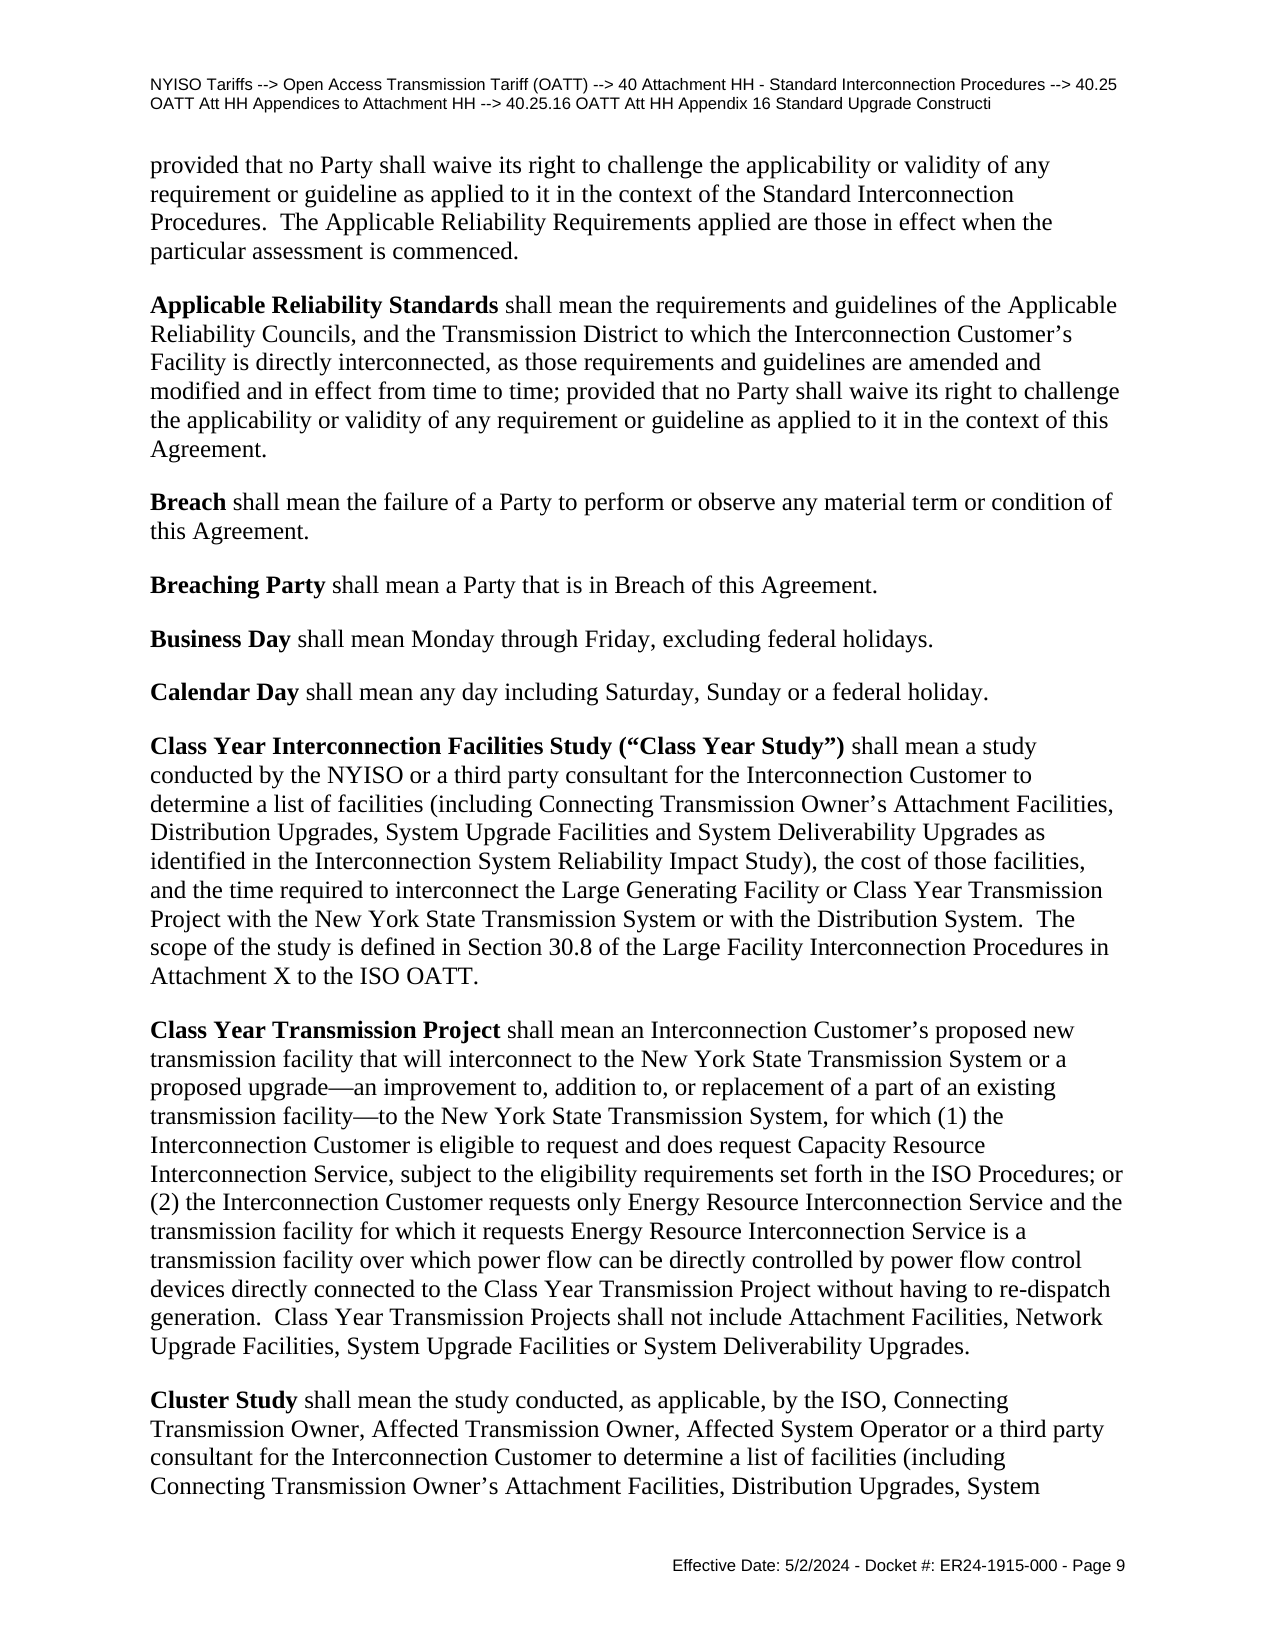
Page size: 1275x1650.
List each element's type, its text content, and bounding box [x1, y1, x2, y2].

text Breaching Party shall mean a Party that is in Breach of this Agreement. [150, 570, 1125, 599]
text Class Year Transmission Project shall mean an Interconnection Customer’s proposed new transmission facility that will interconnect to the New York State Transmission System or a proposed upgrade—an improvement to, addition to, or replacement of a part of an existing transmission facility—to the New York State Transmission System, for which (1) the Interconnection Customer is eligible to request and does request Capacity Resource Interconnection Service, subject to the eligibility requirements set forth in the ISO Procedures; or (2) the Interconnection Customer requests only Energy Resource Interconnection Service and the transmission facility for which it requests Energy Resource Interconnection Service is a transmission facility over which power flow can be directly controlled by power flow control devices directly connected to the Class Year Transmission Project without having to re-dispatch generation. Class Year Transmission Projects shall not include Attachment Facilities, Network Upgrade Facilities, System Upgrade Facilities or System Deliverability Upgrades. [150, 1015, 1125, 1360]
text Business Day shall mean Monday through Friday, excluding federal holidays. [150, 624, 1125, 652]
text Applicable Reliability Standards shall mean the requirements and guidelines of the Applicable Reliability Councils, and the Transmission District to which the Interconnection Customer’s Facility is directly interconnected, as those requirements and guidelines are amended and modified and in effect from time to time; provided that no Party shall waive its right to challenge the applicability or validity of any requirement or guideline as applied to it in the context of this Agreement. [150, 290, 1125, 462]
text Class Year Interconnection Facilities Study (“Class Year Study”) shall mean a study conducted by the NYISO or a third party consultant for the Interconnection Customer to determine a list of facilities (including Connecting Transmission Owner’s Attachment Facilities, Distribution Upgrades, System Upgrade Facilities and System Deliverability Upgrades as identified in the Interconnection System Reliability Impact Study), the cost of those facilities, and the time required to interconnect the Large Generating Facility or Class Year Transmission Project with the New York State Transmission System or with the Distribution System. The scope of the study is defined in Section 30.8 of the Large Facility Interconnection Procedures in Attachment X to the ISO OATT. [150, 731, 1125, 990]
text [150, 1385, 1125, 1500]
text Breach shall mean the failure of a Party to perform or observe any material term or condition of this Agreement. [150, 487, 1125, 545]
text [150, 150, 1125, 265]
text Calendar Day shall mean any day including Saturday, Sunday or a federal holiday. [150, 677, 1125, 706]
